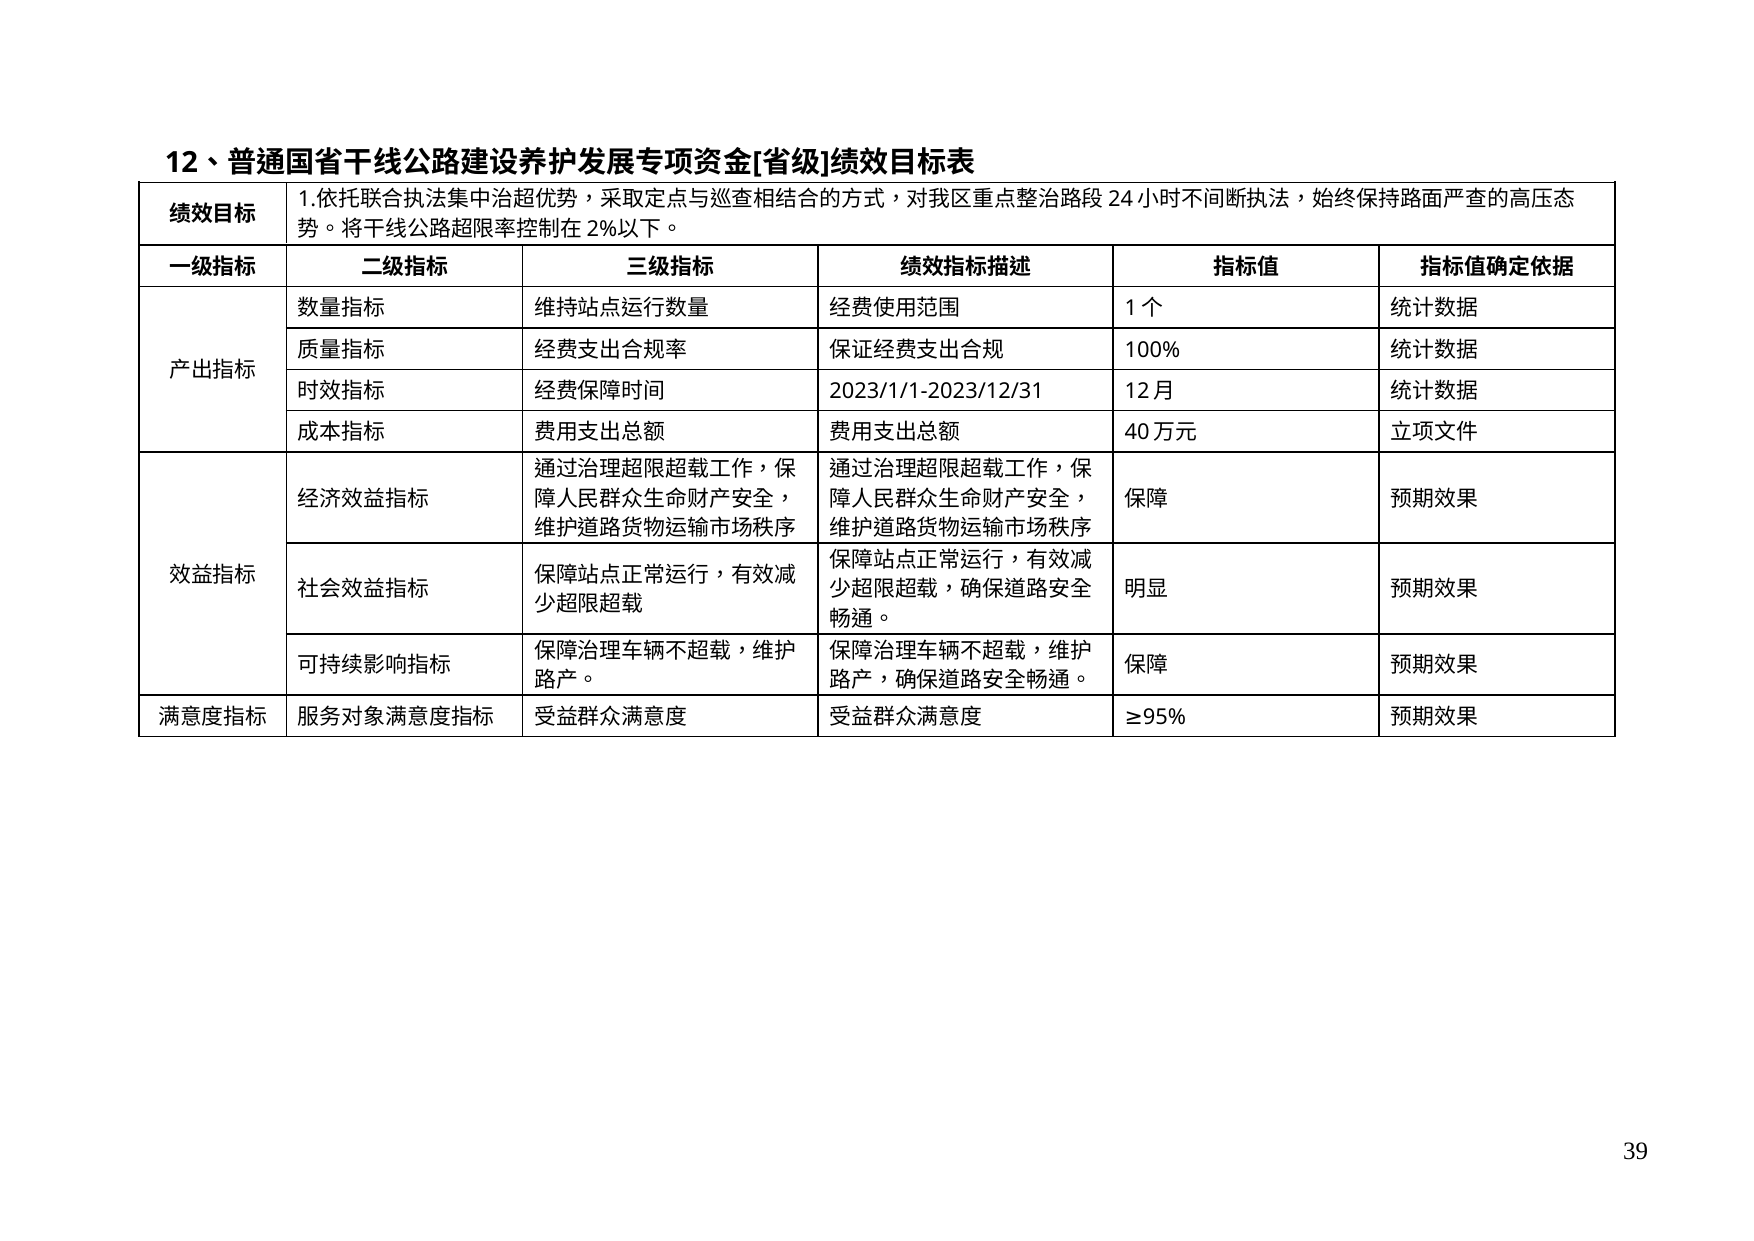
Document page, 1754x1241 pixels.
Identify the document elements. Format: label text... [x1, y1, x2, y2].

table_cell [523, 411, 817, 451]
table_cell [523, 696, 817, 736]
text 12、普通国省干线公路建设养护发展专项资金[省级]绩效目标表 [106, 142, 1648, 181]
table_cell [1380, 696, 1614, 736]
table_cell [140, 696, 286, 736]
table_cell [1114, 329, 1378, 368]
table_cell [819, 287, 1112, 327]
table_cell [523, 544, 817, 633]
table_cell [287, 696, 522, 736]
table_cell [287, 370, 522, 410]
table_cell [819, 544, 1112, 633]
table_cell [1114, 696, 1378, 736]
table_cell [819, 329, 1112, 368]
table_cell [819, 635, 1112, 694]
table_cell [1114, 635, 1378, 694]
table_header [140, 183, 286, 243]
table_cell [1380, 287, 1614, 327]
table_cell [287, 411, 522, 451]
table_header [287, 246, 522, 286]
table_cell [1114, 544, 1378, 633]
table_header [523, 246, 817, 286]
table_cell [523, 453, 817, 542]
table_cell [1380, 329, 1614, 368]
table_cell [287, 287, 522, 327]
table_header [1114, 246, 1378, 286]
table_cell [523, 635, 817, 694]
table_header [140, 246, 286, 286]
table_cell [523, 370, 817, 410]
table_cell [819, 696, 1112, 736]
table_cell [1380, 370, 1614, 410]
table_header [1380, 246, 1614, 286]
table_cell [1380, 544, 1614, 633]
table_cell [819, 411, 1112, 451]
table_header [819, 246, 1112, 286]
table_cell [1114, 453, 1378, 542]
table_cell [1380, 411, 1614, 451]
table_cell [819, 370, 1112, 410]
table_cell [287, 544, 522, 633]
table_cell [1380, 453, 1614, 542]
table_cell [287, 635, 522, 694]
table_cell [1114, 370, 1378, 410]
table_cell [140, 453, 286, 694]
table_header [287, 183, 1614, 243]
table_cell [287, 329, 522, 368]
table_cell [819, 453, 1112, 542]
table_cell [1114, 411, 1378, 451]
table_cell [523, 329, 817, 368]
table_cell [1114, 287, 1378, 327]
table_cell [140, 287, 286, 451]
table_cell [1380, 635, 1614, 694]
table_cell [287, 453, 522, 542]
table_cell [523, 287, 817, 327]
